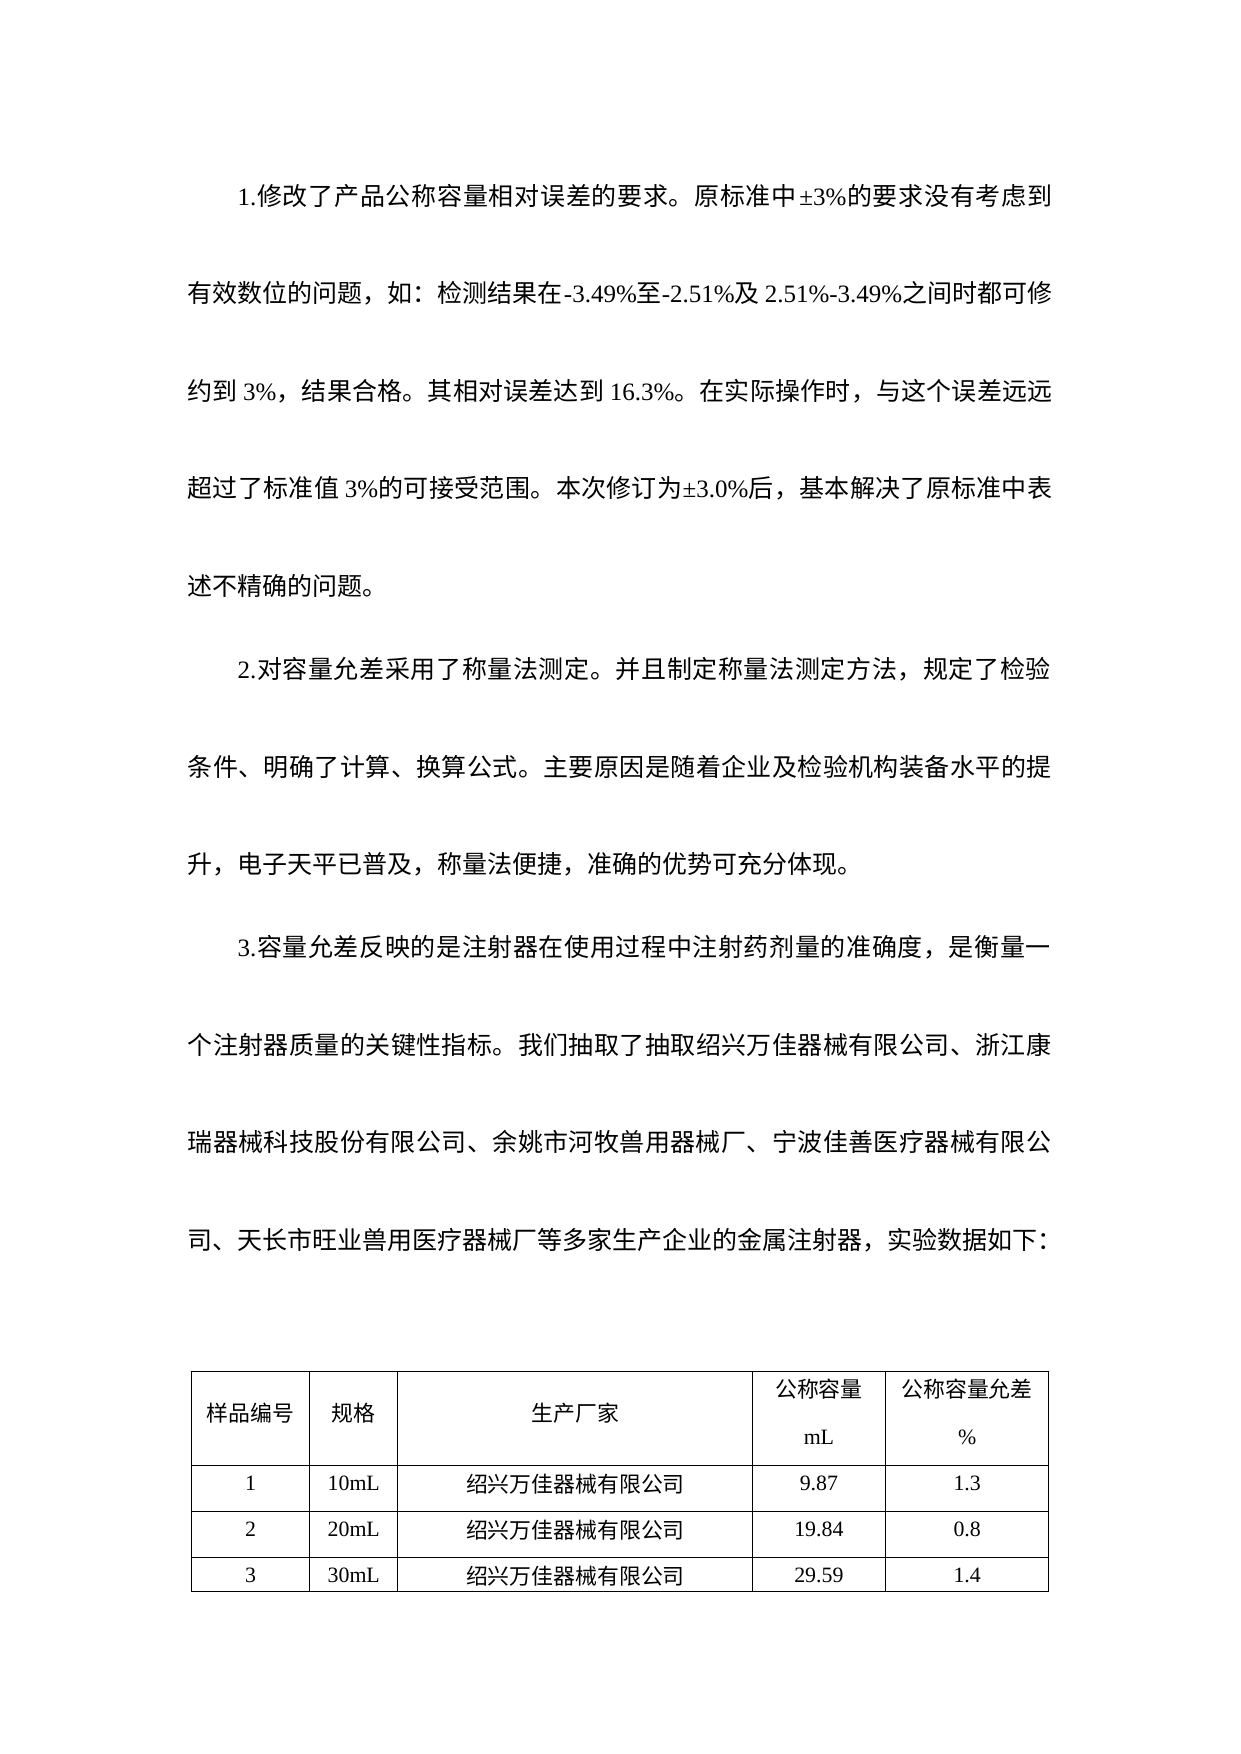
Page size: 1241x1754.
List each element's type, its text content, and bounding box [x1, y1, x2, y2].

table_cell 绍兴万佳器械有限公司 [398, 1558, 752, 1591]
table_cell 1.4 [886, 1558, 1048, 1591]
table_cell 9.87 [753, 1466, 885, 1511]
table_cell 绍兴万佳器械有限公司 [398, 1512, 752, 1557]
text 3.容量允差反映的是注射器在使用过程中注射药剂量的准确度，是衡量一个注射器质量的关键性指标。我们抽取了抽取绍兴万佳器械有限公司、浙江康瑞器械科技股份有限公司、余姚市河牧兽用器械厂、宁波佳善医疗器械有限公司、天长市旺业兽用医疗器械厂等多家生产企业的金属注射器，实验数据如下： [187, 913, 1053, 1271]
table_cell 20mL [310, 1512, 397, 1557]
text 2.对容量允差采用了称量法测定。并且制定称量法测定方法，规定了检验条件、明确了计算、换算公式。主要原因是随着企业及检验机构装备水平的提升，电子天平已普及，称量法便捷，准确的优势可充分体现。 [187, 635, 1053, 895]
table_header 公称容量 mL [753, 1372, 885, 1465]
table_cell 1.3 [886, 1466, 1048, 1511]
table_cell 0.8 [886, 1512, 1048, 1557]
table_cell 1 [192, 1466, 309, 1511]
table_cell 19.84 [753, 1512, 885, 1557]
table_cell 30mL [310, 1558, 397, 1591]
table_cell 2 [192, 1512, 309, 1557]
table_header 生产厂家 [398, 1372, 752, 1465]
table_header 样品编号 [192, 1372, 309, 1465]
table_cell 绍兴万佳器械有限公司 [398, 1466, 752, 1511]
table_header 公称容量允差 % [886, 1372, 1048, 1465]
table_cell 3 [192, 1558, 309, 1591]
table_cell 10mL [310, 1466, 397, 1511]
text 1.修改了产品公称容量相对误差的要求。原标准中±3%的要求没有考虑到有效数位的问题，如：检测结果在-3.49%至-2.51%及2.51%-3.49%之间时都可修约到3%，结果合格。其相对误差达到16.3%。在实际操作时，与这个误差远远超过了标准值3%的可接受范围。本次修订为±3.0%后，基本解决了原标准中表述不精确的问题。 [187, 162, 1053, 617]
table_header 规格 [310, 1372, 397, 1465]
table_cell 29.59 [753, 1558, 885, 1591]
